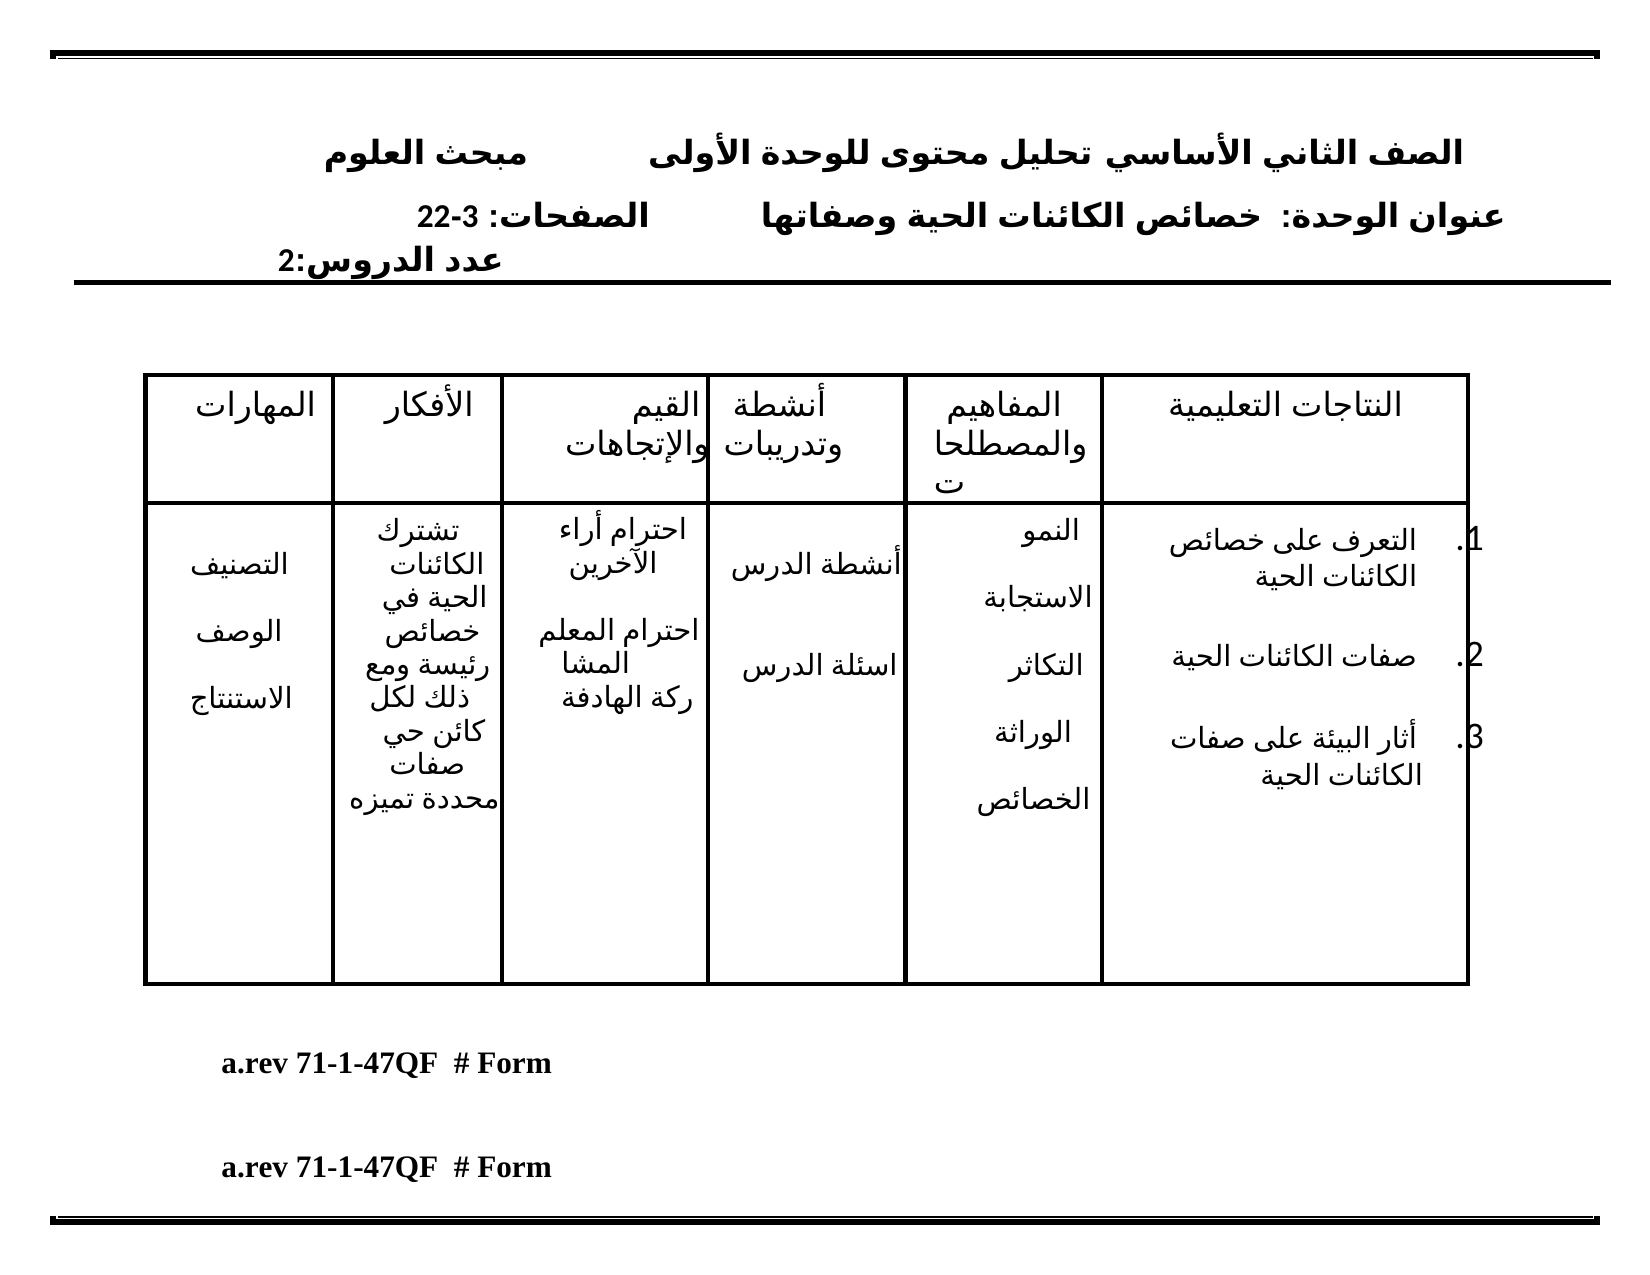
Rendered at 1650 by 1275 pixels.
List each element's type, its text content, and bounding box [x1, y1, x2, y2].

table_header المفاهيم والمصطلحات [908, 377, 1100, 501]
table_header أنشطة وتدريبات [710, 377, 903, 501]
table_cell أنشطة الدرس اسئلة الدرس [710, 505, 903, 982]
table_cell التصنيف الوصف الاستنتاج [148, 505, 331, 982]
text عنوان الوحدة: خصائص الكائنات الحية وصفاتها الصفحات: 3-22 عدد الدروس:2 [278, 195, 1529, 279]
table_header القيم والإتجاهات [504, 377, 706, 501]
table_cell تشترك الكائنات الحية في خصائص رئيسة ومع ذلك لكل كائن حي صفات محددة تميزه [335, 505, 500, 982]
table_cell النمو الاستجابة التكاثر الوراثة الخصائص [908, 505, 1100, 982]
text الصف الثاني الأساسي تحليل محتوى للوحدة الأولى مبحث العلوم [222, 133, 1529, 171]
table_cell التعرف على خصائص الكائنات الحية صفات الكائنات الحية أثار البيئة على صفات الكائنات الحية [1104, 505, 1466, 982]
table_header الأفكار [335, 377, 500, 501]
table_header المهارات [148, 377, 331, 501]
table_header النتاجات التعليمية [1104, 377, 1466, 501]
table_cell احترام أراء الآخرين احترام المعلم المشاركة الهادفة [504, 505, 706, 982]
text a.rev 71-1-47QF # Form [222, 1044, 1529, 1080]
